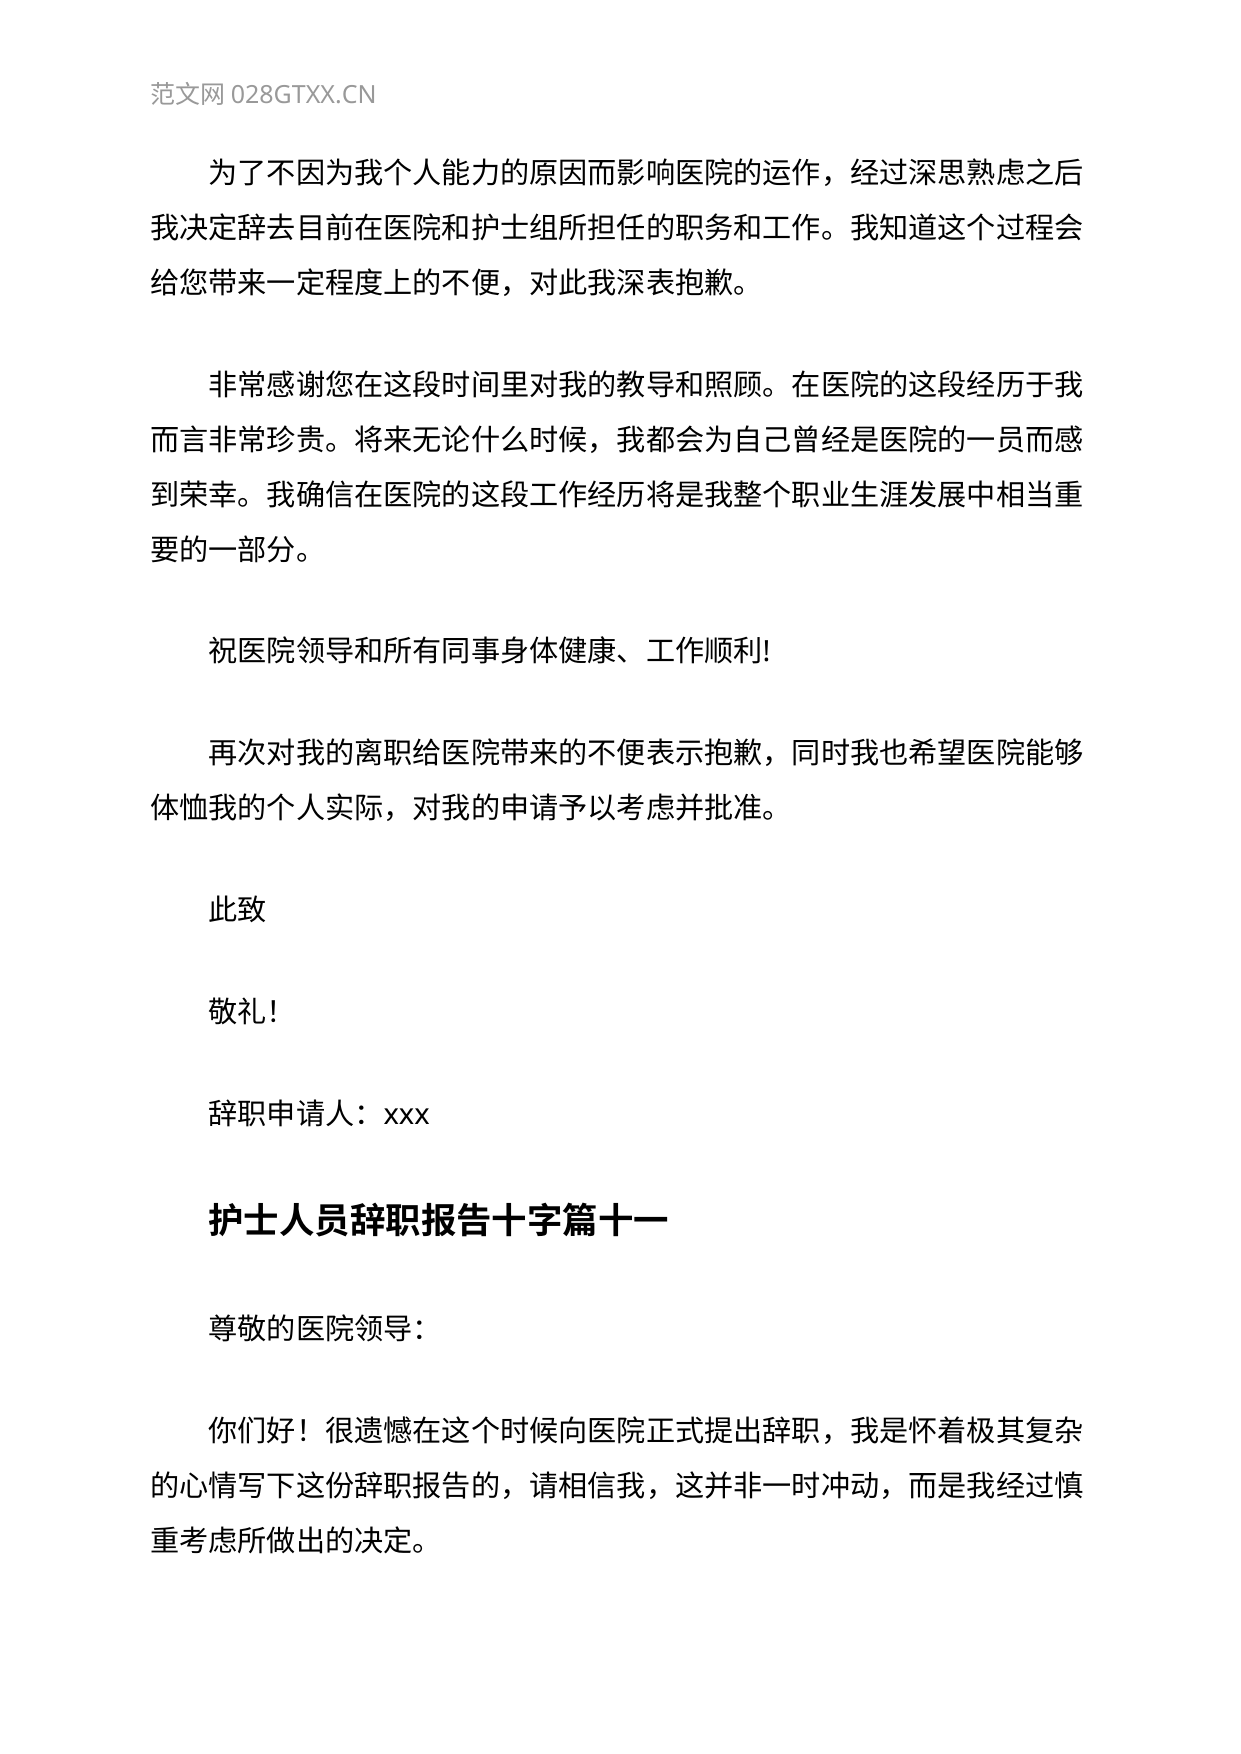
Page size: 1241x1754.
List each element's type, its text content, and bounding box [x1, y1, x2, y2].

text 护士人员辞职报告十字篇十一 [150, 1192, 1090, 1243]
text 辞职申请人：xxx [150, 1090, 1090, 1133]
text 敬礼！ [150, 988, 1090, 1031]
text 此致 [150, 887, 1090, 929]
text 祝医院领导和所有同事身体健康、工作顺利! [150, 628, 1090, 670]
text 尊敬的医院领导： [150, 1306, 1090, 1348]
text 你们好！很遗憾在这个时候向医院正式提出辞职，我是怀着极其复杂的心情写下这份辞职报告的，请相信我，这并非一时冲动，而是我经过慎重考虑所做出的决定。 [150, 1407, 1090, 1559]
text 非常感谢您在这段时间里对我的教导和照顾。在医院的这段经历于我而言非常珍贵。将来无论什么时候，我都会为自己曾经是医院的一员而感到荣幸。我确信在医院的这段工作经历将是我整个职业生涯发展中相当重要的一部分。 [150, 362, 1090, 568]
text 再次对我的离职给医院带来的不便表示抱歉，同时我也希望医院能够体恤我的个人实际，对我的申请予以考虑并批准。 [150, 730, 1090, 827]
text 为了不因为我个人能力的原因而影响医院的运作，经过深思熟虑之后我决定辞去目前在医院和护士组所担任的职务和工作。我知道这个过程会给您带来一定程度上的不便，对此我深表抱歉。 [150, 150, 1090, 302]
